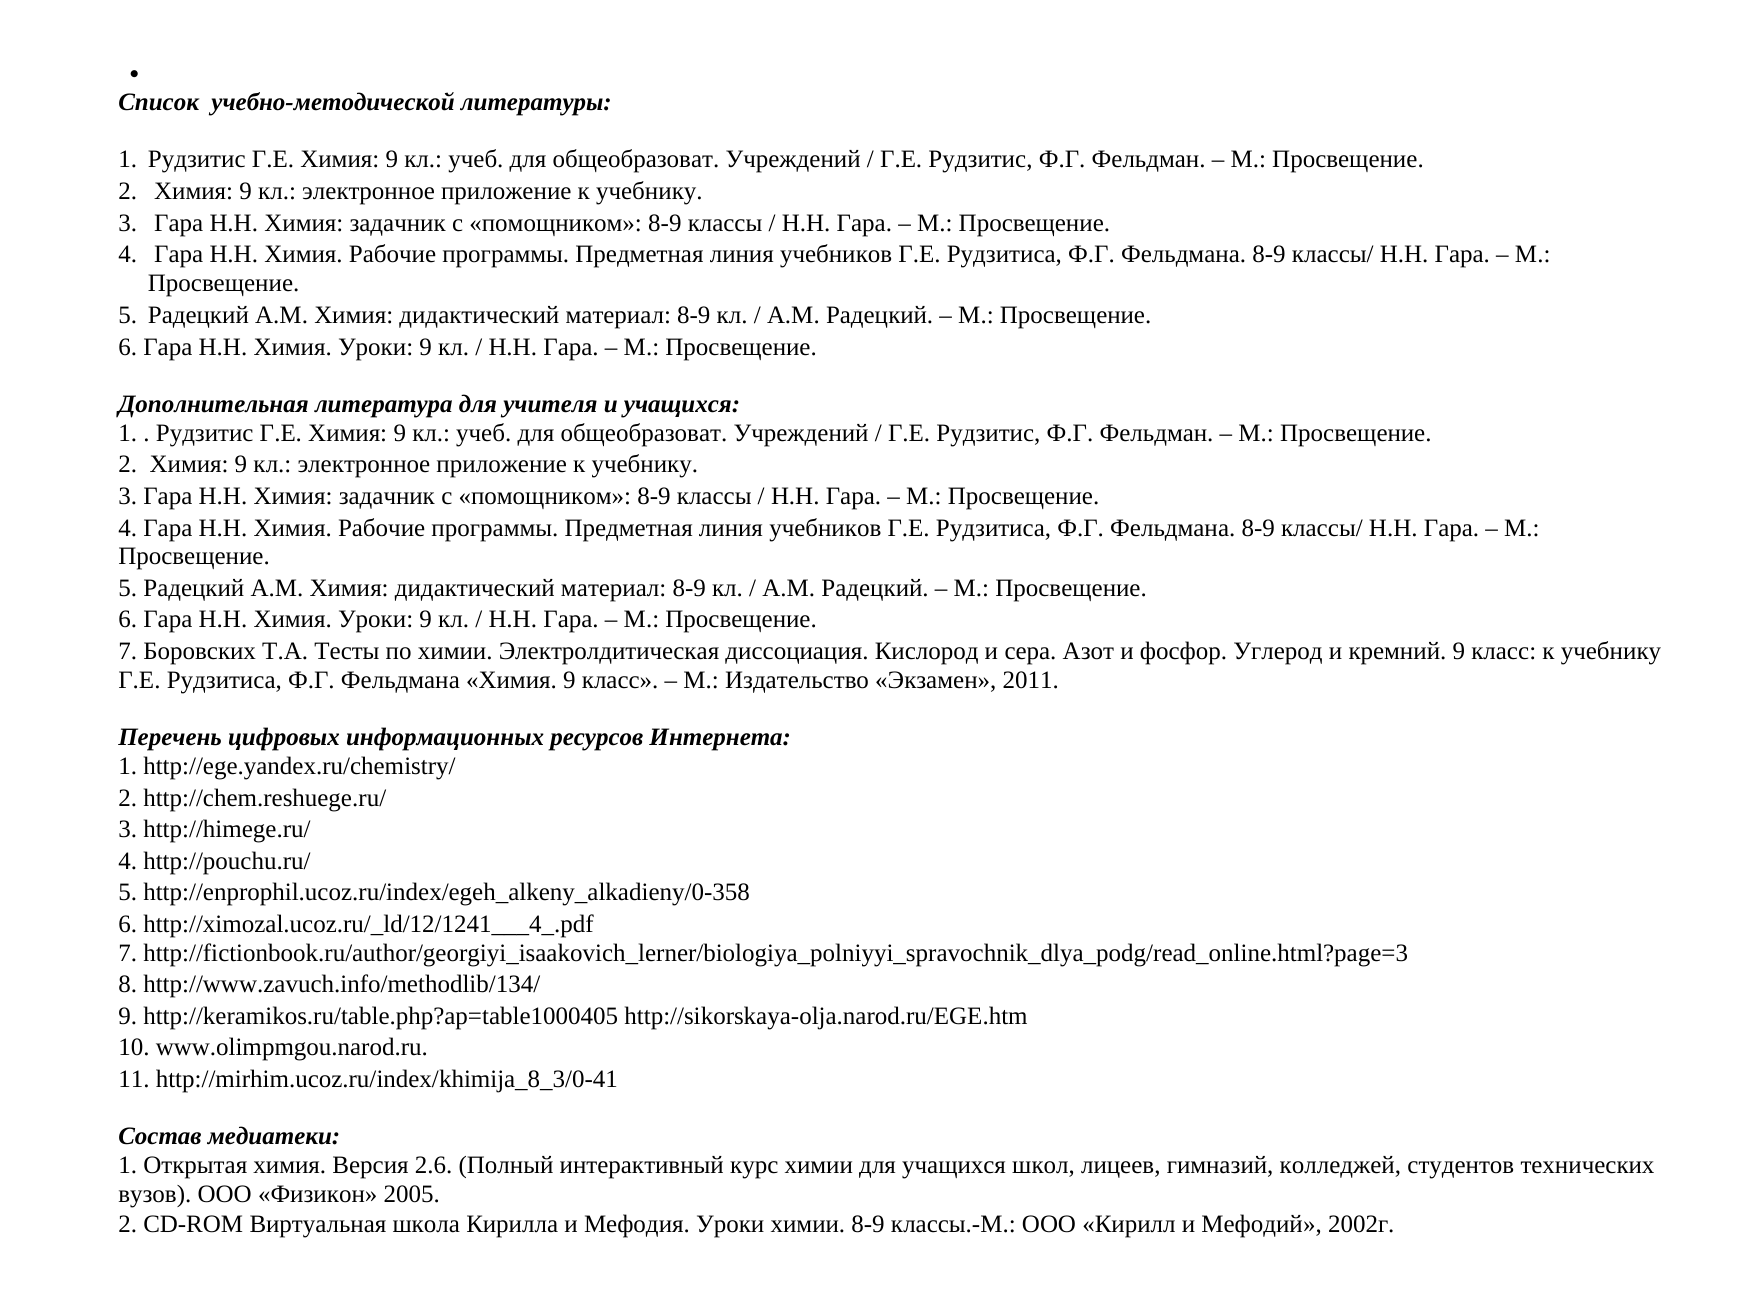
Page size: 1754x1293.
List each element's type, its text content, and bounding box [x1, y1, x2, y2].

text 2. http://chem.reshuege.ru/ [118, 783, 1683, 811]
list Радецкий А.М. Химия: дидактический материал: 8-9 кл. / А.М. Радецкий. – М.: Просвещение. [118, 300, 1683, 329]
text 9. http://keramikos.ru/table.php?ap=table1000405 http://sikorskaya-olja.narod.ru/EGE.htm [118, 1001, 1683, 1029]
text 8. http://www.zavuch.info/methodlib/134/ [118, 969, 1683, 998]
text 6. Гара Н.Н. Химия. Уроки: 9 кл. / Н.Н. Гара. – М.: Просвещение. [118, 332, 1683, 360]
text Список учебно-методической литературы: [118, 87, 1683, 116]
text 4. Гара Н.Н. Химия. Рабочие программы. Предметная линия учебников Г.Е. Рудзитиса, Ф.Г. Фельдмана. 8-9 классы/ Н.Н. Гара. – М.: Просвещение. [118, 513, 1683, 570]
text 2. Химия: 9 кл.: электронное приложение к учебнику. [118, 449, 1683, 478]
text 2. CD-ROM Виртуальная школа Кирилла и Мефодия. Уроки химии. 8-9 классы.-М.: ООО «Кирилл и Мефодий», 2002г. [118, 1209, 1683, 1238]
list Гара Н.Н. Химия. Рабочие программы. Предметная линия учебников Г.Е. Рудзитиса, Ф.Г. Фельдмана. 8-9 классы/ Н.Н. Гара. – М.: Просвещение. [118, 239, 1683, 297]
text 7. Боровских Т.А. Тесты по химии. Электролдитическая диссоциация. Кислород и сера. Азот и фосфор. Углерод и кремний. 9 класс: к учебнику Г.Е. Рудзитиса, Ф.Г. Фельдмана «Химия. 9 класс». – М.: Издательство «Экзамен», 2011. [118, 636, 1683, 693]
list Химия: 9 кл.: электронное приложение к учебнику. [118, 176, 1683, 205]
text 10. www.olimpmgou.narod.ru. [118, 1032, 1683, 1061]
text 6. Гара Н.Н. Химия. Уроки: 9 кл. / Н.Н. Гара. – М.: Просвещение. [118, 604, 1683, 633]
text Дополнительная литература для учителя и учащихся: [118, 389, 1683, 418]
text Перечень цифровых информационных ресурсов Интернета: [118, 722, 1683, 751]
list Рудзитис Г.Е. Химия: 9 кл.: учеб. для общеобразоват. Учреждений / Г.Е. Рудзитис, Ф.Г. Фельдман. – М.: Просвещение. [118, 144, 1683, 173]
text 1. http://ege.yandex.ru/chemistry/ [118, 751, 1683, 780]
text Состав медиатеки: [118, 1121, 1683, 1150]
text 5. http://enprophil.ucoz.ru/index/egeh_alkeny_alkadieny/0-358 [118, 877, 1683, 906]
text 3. http://himege.ru/ [118, 814, 1683, 843]
text 7. http://fictionbook.ru/author/georgiyi_isaakovich_lerner/biologiya_polniyyi_spravochnik_dlya_podg/read_online.html?page=3 [118, 938, 1683, 966]
text 3. Гара Н.Н. Химия: задачник с «помощником»: 8-9 классы / Н.Н. Гара. – М.: Просвещение. [118, 481, 1683, 510]
text 11. http://mirhim.ucoz.ru/index/khimija_8_3/0-41 [118, 1064, 1683, 1093]
text 6. http://ximozal.ucoz.ru/_ld/12/1241___4_.pdf [118, 909, 1683, 938]
text 1. Открытая химия. Версия 2.6. (Полный интерактивный курс химии для учащихся школ, лицеев, гимназий, колледжей, студентов технических вузов). ООО «Физикон» 2005. [118, 1150, 1683, 1208]
list Гара Н.Н. Химия: задачник с «помощником»: 8-9 классы / Н.Н. Гара. – М.: Просвещение. [118, 208, 1683, 237]
text 5. Радецкий А.М. Химия: дидактический материал: 8-9 кл. / А.М. Радецкий. – М.: Просвещение. [118, 573, 1683, 602]
text 4. http://pouchu.ru/ [118, 846, 1683, 874]
text 1. . Рудзитис Г.Е. Химия: 9 кл.: учеб. для общеобразоват. Учреждений / Г.Е. Рудзитис, Ф.Г. Фельдман. – М.: Просвещение. [118, 418, 1683, 447]
